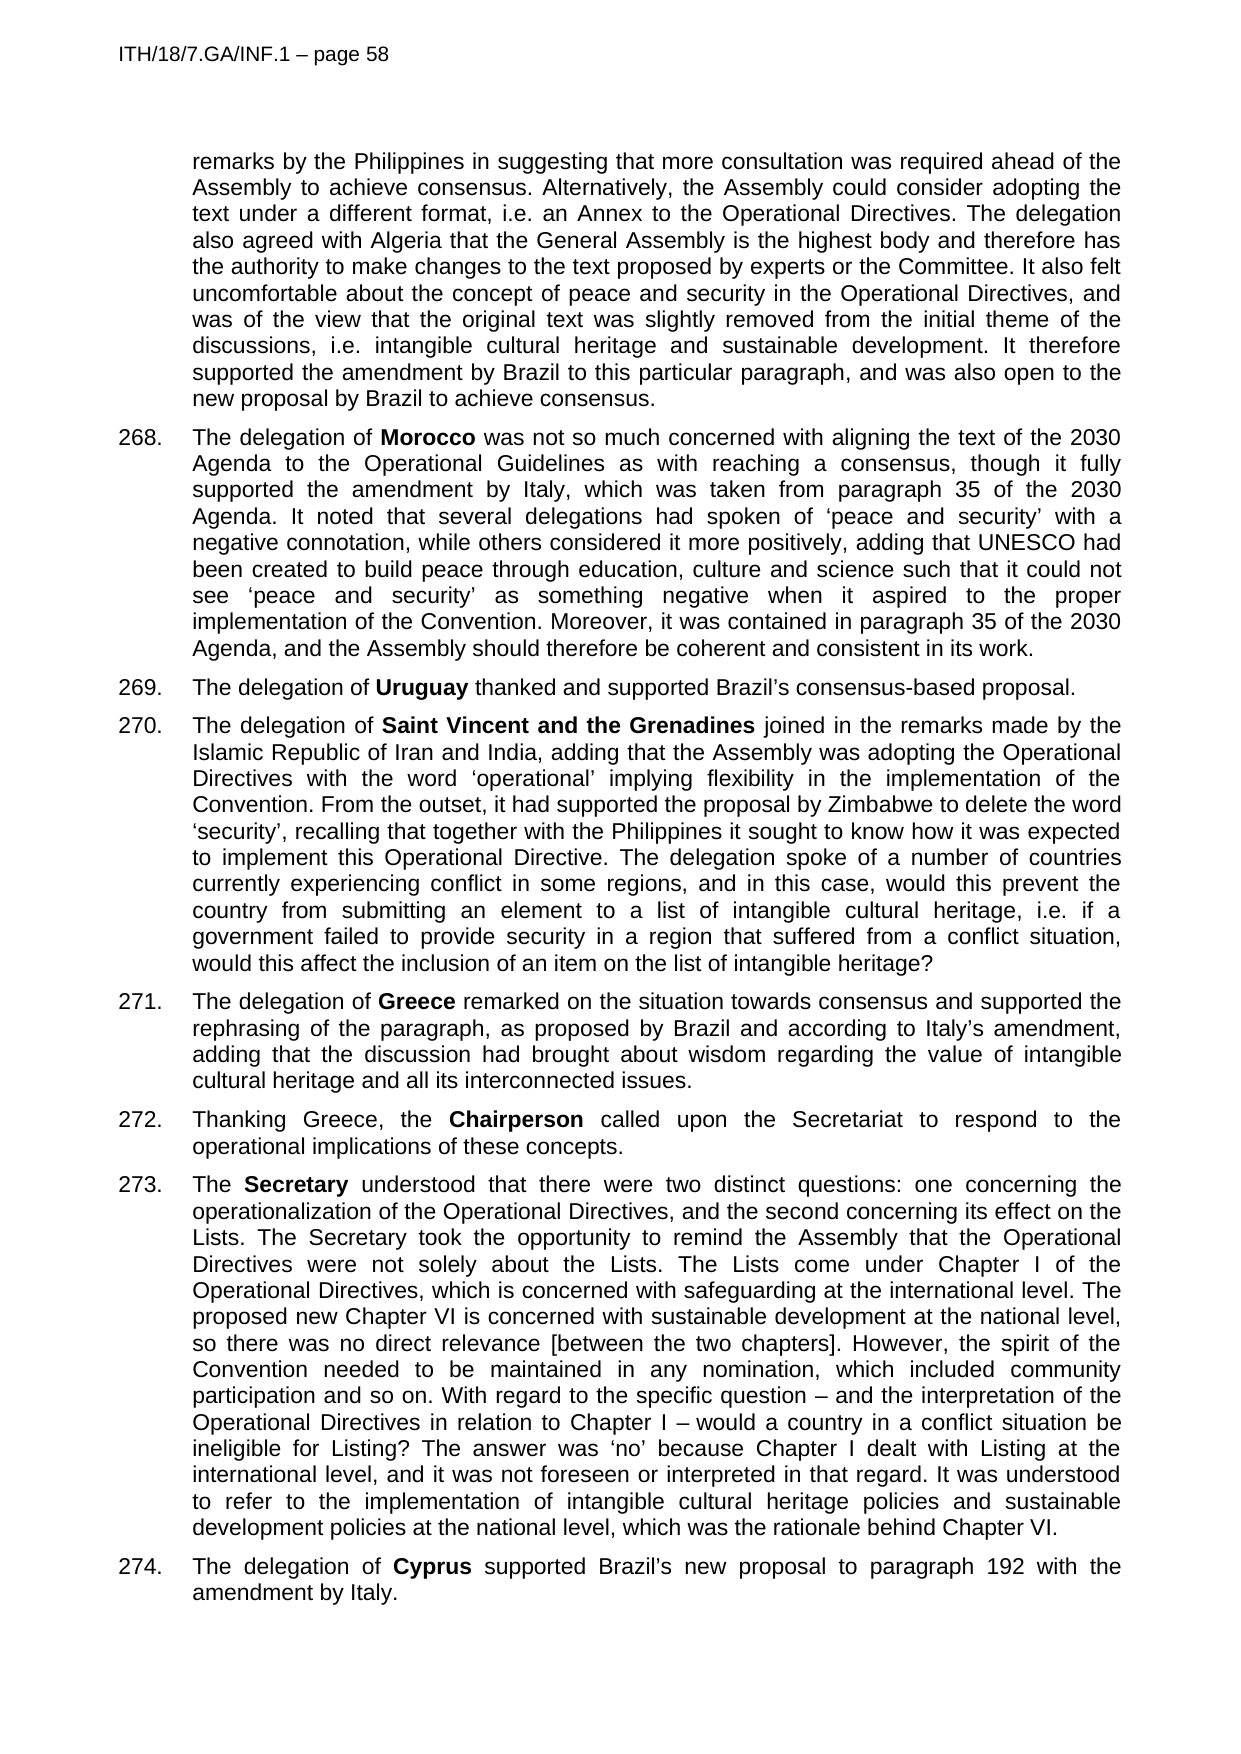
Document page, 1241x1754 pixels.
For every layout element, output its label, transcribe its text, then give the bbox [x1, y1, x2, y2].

list The delegation of Cyprus supported Brazil’s new proposal to paragraph 192 with the amendment by Italy. [118, 1553, 1122, 1606]
list The delegation of Morocco was not so much concerned with aligning the text of the 2030 Agenda to the Operational Guidelines as with reaching a consensus, though it fully supported the amendment by Italy, which was taken from paragraph 35 of the 2030 Agenda. It noted that several delegations had spoken of ‘peace and security’ with a negative connotation, while others considered it more positively, adding that UNESCO had been created to build peace through education, culture and science such that it could not see ‘peace and security’ as something negative when it aspired to the proper implementation of the Convention. Moreover, it was contained in paragraph 35 of the 2030 Agenda, and the Assembly should therefore be coherent and consistent in its work. [118, 424, 1122, 661]
list The delegation of Uruguay thanked and supported Brazil’s consensus-based proposal. [118, 673, 1122, 700]
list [118, 148, 1122, 411]
list The Secretary understood that there were two distinct questions: one concerning the operationalization of the Operational Directives, and the second concerning its effect on the Lists. The Secretary took the opportunity to remind the Assembly that the Operational Directives were not solely about the Lists. The Lists come under Chapter I of the Operational Directives, which is concerned with safeguarding at the international level. The proposed new Chapter VI is concerned with sustainable development at the national level, so there was no direct relevance [between the two chapters]. However, the spirit of the Convention needed to be maintained in any nomination, which included community participation and so on. With regard to the specific question – and the interpretation of the Operational Directives in relation to Chapter I – would a country in a conflict situation be ineligible for Listing? The answer was ‘no’ because Chapter I dealt with Listing at the international level, and it was not foreseen or interpreted in that regard. It was understood to refer to the implementation of intangible cultural heritage policies and sustainable development policies at the national level, which was the rationale behind Chapter VI. [118, 1171, 1122, 1540]
list Thanking Greece, the Chairperson called upon the Secretariat to respond to the operational implications of these concepts. [118, 1106, 1122, 1159]
list The delegation of Saint Vincent and the Grenadines joined in the remarks made by the Islamic Republic of Iran and India, adding that the Assembly was adopting the Operational Directives with the word ‘operational’ implying flexibility in the implementation of the Convention. From the outset, it had supported the proposal by Zimbabwe to delete the word ‘security’, recalling that together with the Philippines it sought to know how it was expected to implement this Operational Directive. The delegation spoke of a number of countries currently experiencing conflict in some regions, and in this case, would this prevent the country from submitting an element to a list of intangible cultural heritage, i.e. if a government failed to provide security in a region that suffered from a conflict situation, would this affect the inclusion of an item on the list of intangible heritage? [118, 712, 1122, 976]
list The delegation of Greece remarked on the situation towards consensus and supported the rephrasing of the paragraph, as proposed by Brazil and according to Italy’s amendment, adding that the discussion had brought about wisdom regarding the value of intangible cultural heritage and all its interconnected issues. [118, 988, 1122, 1094]
